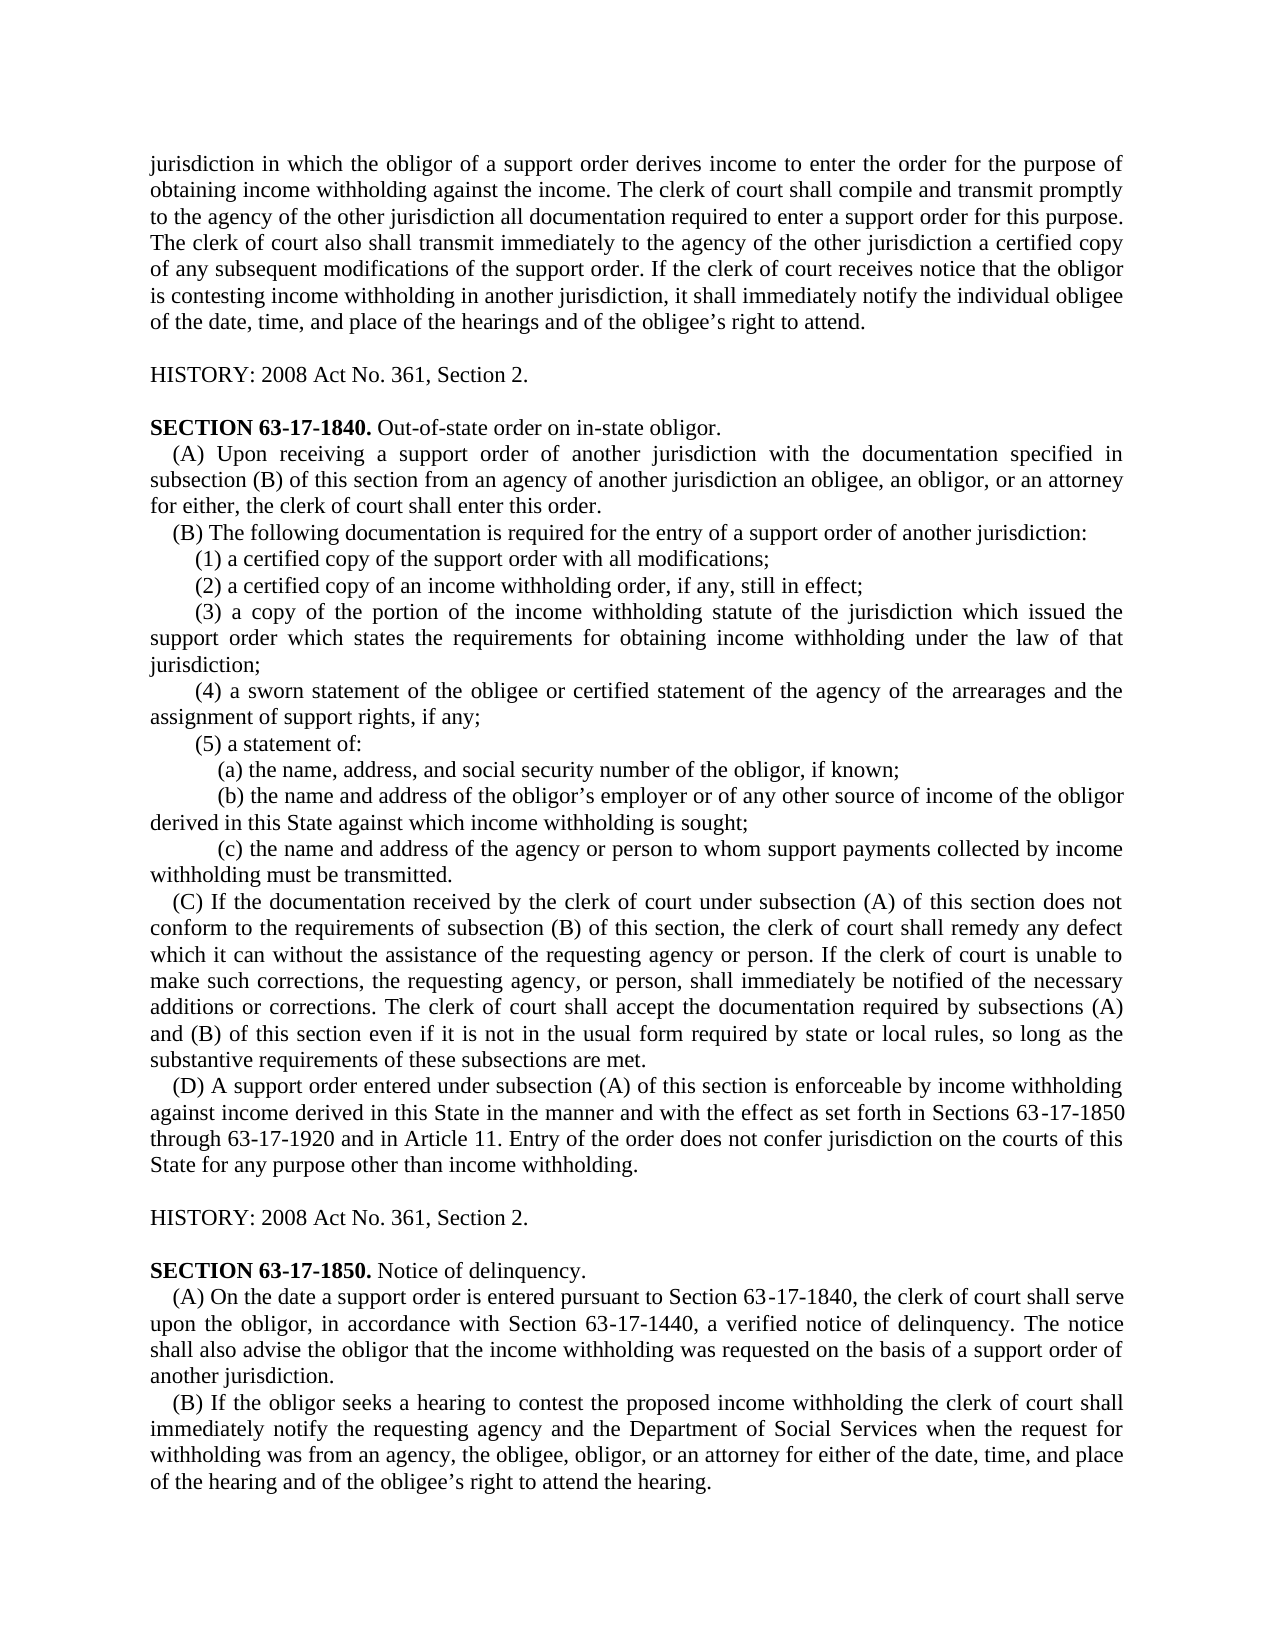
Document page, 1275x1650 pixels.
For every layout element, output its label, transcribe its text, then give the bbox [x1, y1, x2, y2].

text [150, 150, 1125, 334]
text HISTORY: 2008 Act No. 361, Section 2. [150, 361, 1125, 387]
text (A) Upon receiving a support order of another jurisdiction with the documentation specified in subsection (B) of this section from an agency of another jurisdiction an obligee, an obligor, or an attorney for either, the clerk of court shall enter this order. [150, 440, 1125, 519]
text (2) a certified copy of an income withholding order, if any, still in effect; [150, 572, 1125, 598]
text (3) a copy of the portion of the income withholding statute of the jurisdiction which issued the support order which states the requirements for obtaining income withholding under the law of that jurisdiction; [150, 598, 1125, 677]
text (b) the name and address of the obligor’s employer or of any other source of income of the obligor derived in this State against which income withholding is sought; [150, 782, 1125, 835]
text (C) If the documentation received by the clerk of court under subsection (A) of this section does not conform to the requirements of subsection (B) of this section, the clerk of court shall remedy any defect which it can without the assistance of the requesting agency or person. If the clerk of court is unable to make such corrections, the requesting agency, or person, shall immediately be notified of the necessary additions or corrections. The clerk of court shall accept the documentation required by subsections (A) and (B) of this section even if it is not in the usual form required by state or local rules, so long as the substantive requirements of these subsections are met. [150, 888, 1125, 1072]
text (1) a certified copy of the support order with all modifications; [150, 545, 1125, 572]
text (c) the name and address of the agency or person to whom support payments collected by income withholding must be transmitted. [150, 835, 1125, 888]
text (4) a sworn statement of the obligee or certified statement of the agency of the arrearages and the assignment of support rights, if any; [150, 677, 1125, 730]
text (a) the name, address, and social security number of the obligor, if known; [150, 756, 1125, 782]
text (A) On the date a support order is entered pursuant to Section 63-17-1840, the clerk of court shall serve upon the obligor, in accordance with Section 63-17-1440, a verified notice of delinquency. The notice shall also advise the obligor that the income withholding was requested on the basis of a support order of another jurisdiction. [150, 1283, 1125, 1389]
text HISTORY: 2008 Act No. 361, Section 2. [150, 1204, 1125, 1231]
text SECTION 63-17-1850. Notice of delinquency. [150, 1257, 1125, 1283]
text (D) A support order entered under subsection (A) of this section is enforceable by income withholding against income derived in this State in the manner and with the effect as set forth in Sections 63-17-1850 through 63-17-1920 and in Article 11. Entry of the order does not confer jurisdiction on the courts of this State for any purpose other than income withholding. [150, 1072, 1125, 1178]
text (B) If the obligor seeks a hearing to contest the proposed income withholding the clerk of court shall immediately notify the requesting agency and the Department of Social Services when the request for withholding was from an agency, the obligee, obligor, or an attorney for either of the date, time, and place of the hearing and of the obligee’s right to attend the hearing. [150, 1389, 1125, 1494]
text (5) a statement of: [150, 730, 1125, 756]
text (B) The following documentation is required for the entry of a support order of another jurisdiction: [150, 519, 1125, 545]
text SECTION 63-17-1840. Out-of-state order on in-state obligor. [150, 413, 1125, 440]
